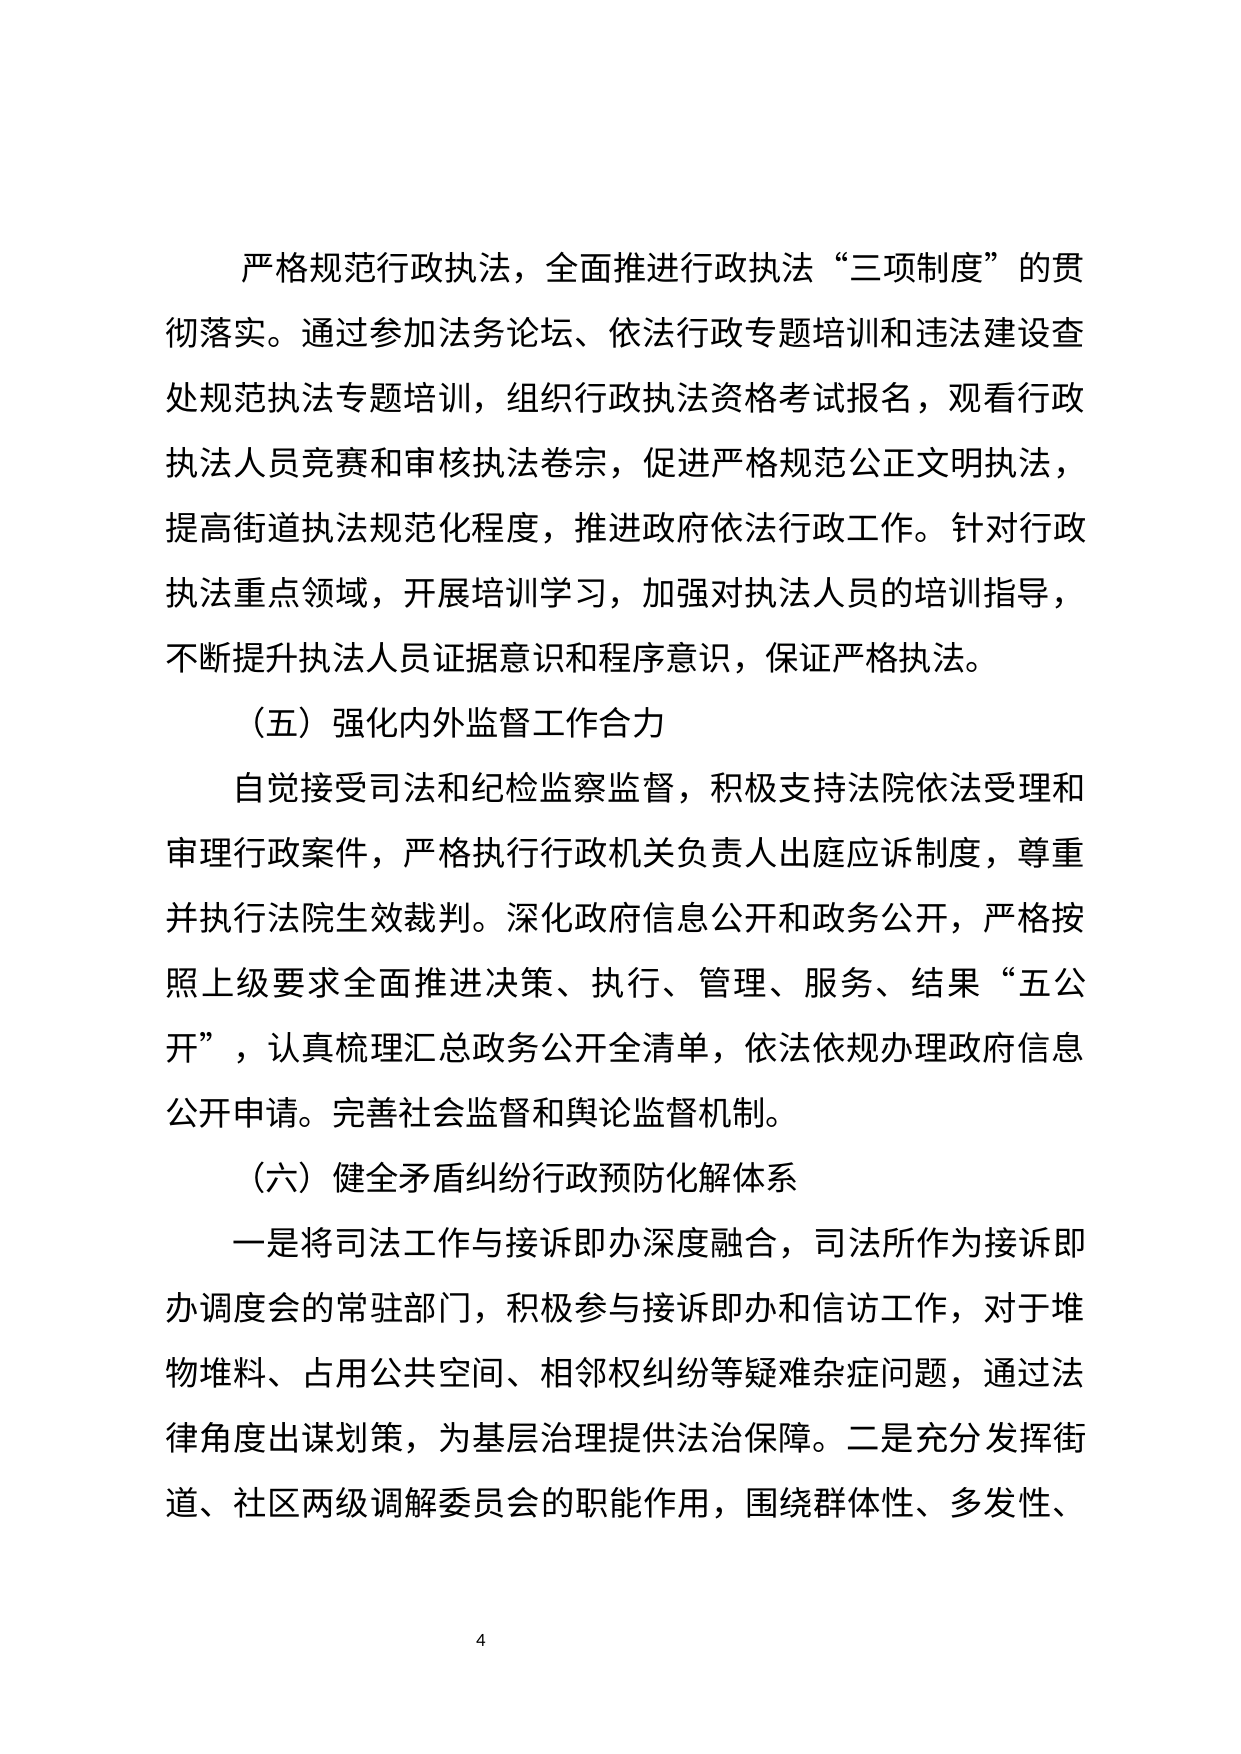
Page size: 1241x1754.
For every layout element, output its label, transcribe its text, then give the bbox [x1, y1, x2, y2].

text （五）强化内外监督工作合力 [165, 688, 1087, 753]
text 自觉接受司法和纪检监察监督，积极支持法院依法受理和审理行政案件，严格执行行政机关负责人出庭应诉制度，尊重并执行法院生效裁判。深化政府信息公开和政务公开，严格按照上级要求全面推进决策、执行、管理、服务、结果“五公开”，认真梳理汇总政务公开全清单，依法依规办理政府信息公开申请。完善社会监督和舆论监督机制。 [165, 753, 1087, 1143]
text 严格规范行政执法，全面推进行政执法“三项制度”的贯彻落实。通过参加法务论坛、依法行政专题培训和违法建设查处规范执法专题培训，组织行政执法资格考试报名，观看行政执法人员竞赛和审核执法卷宗，促进严格规范公正文明执法，提高街道执法规范化程度，推进政府依法行政工作。针对行政执法重点领域，开展培训学习，加强对执法人员的培训指导，不断提升执法人员证据意识和程序意识，保证严格执法。 [165, 233, 1087, 688]
text （六）健全矛盾纠纷行政预防化解体系 [165, 1143, 1087, 1208]
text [165, 1208, 1087, 1533]
